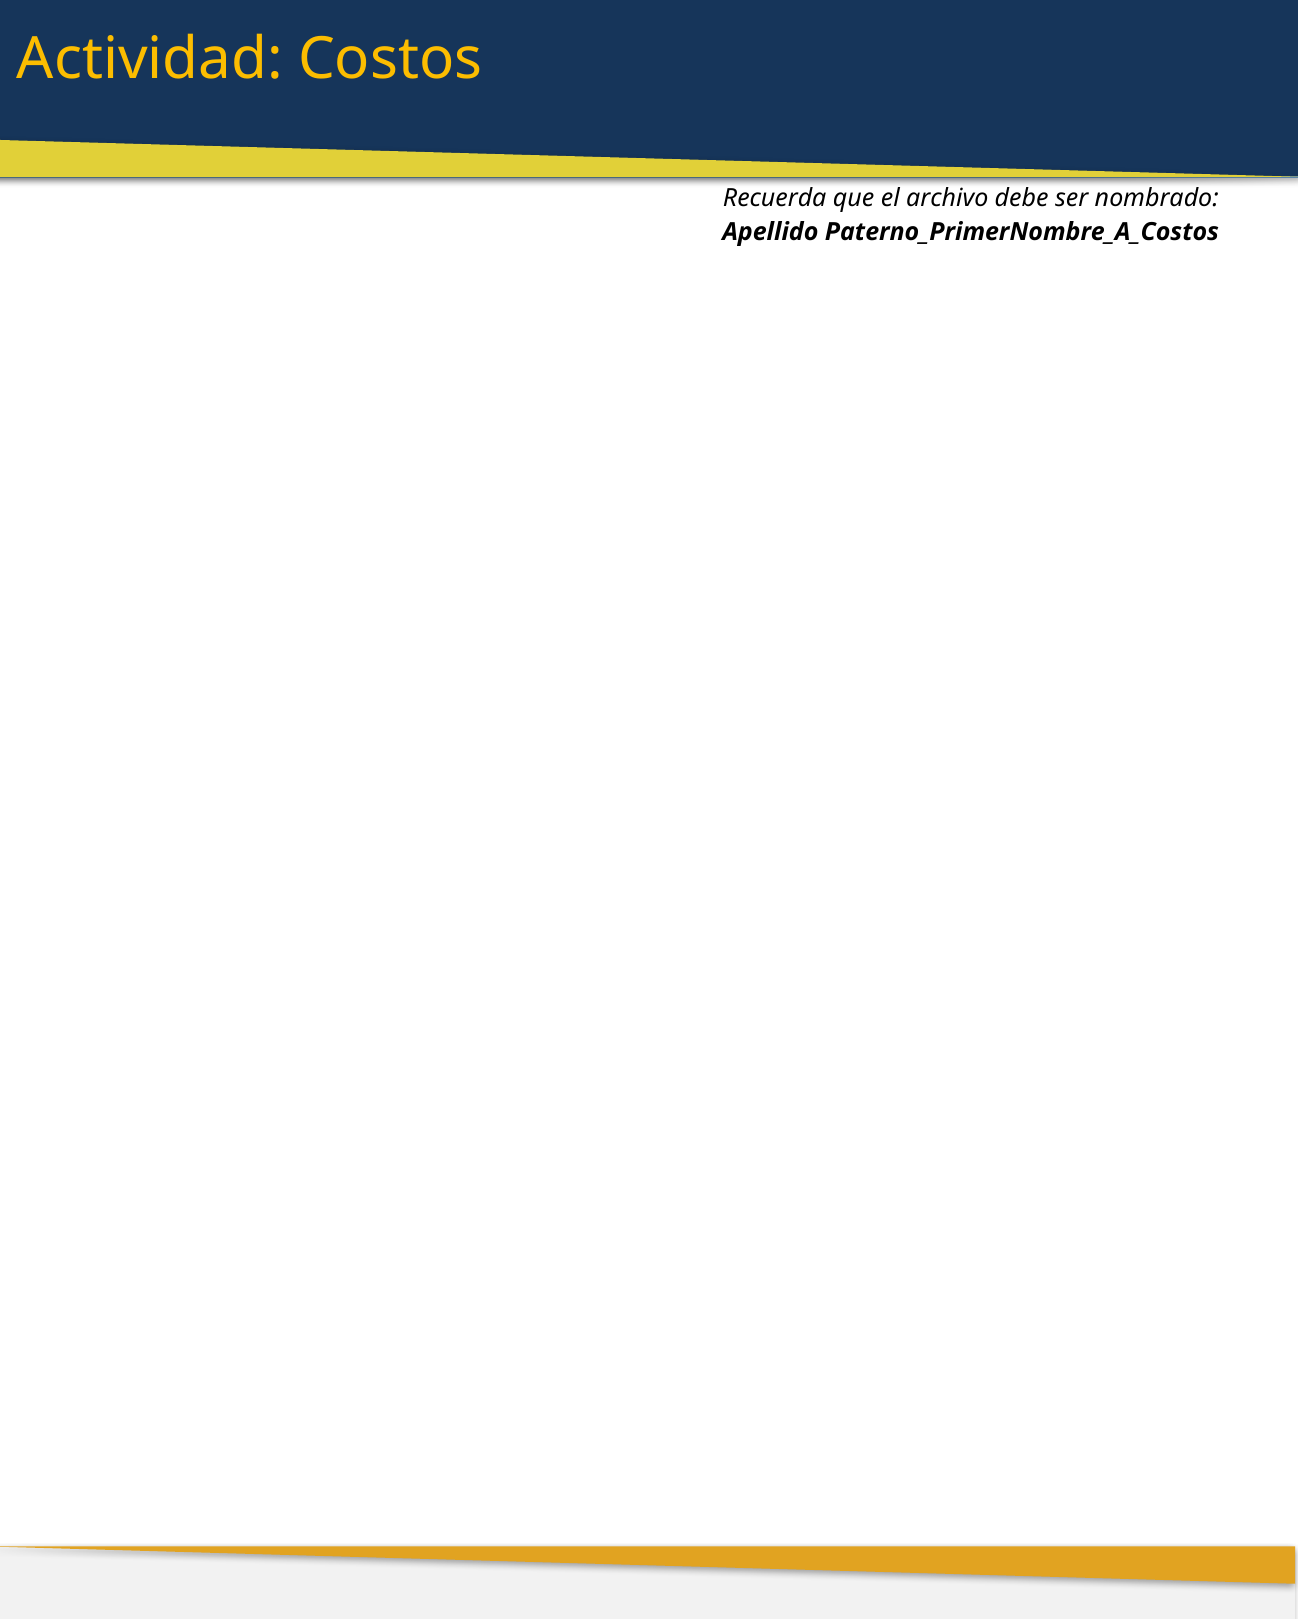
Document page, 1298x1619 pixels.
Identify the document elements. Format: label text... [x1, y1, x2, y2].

text Recuerda que el archivo debe ser nombrado: [133, 177, 1219, 213]
text Apellido Paterno_PrimerNombre_A_Costos [133, 213, 1219, 247]
